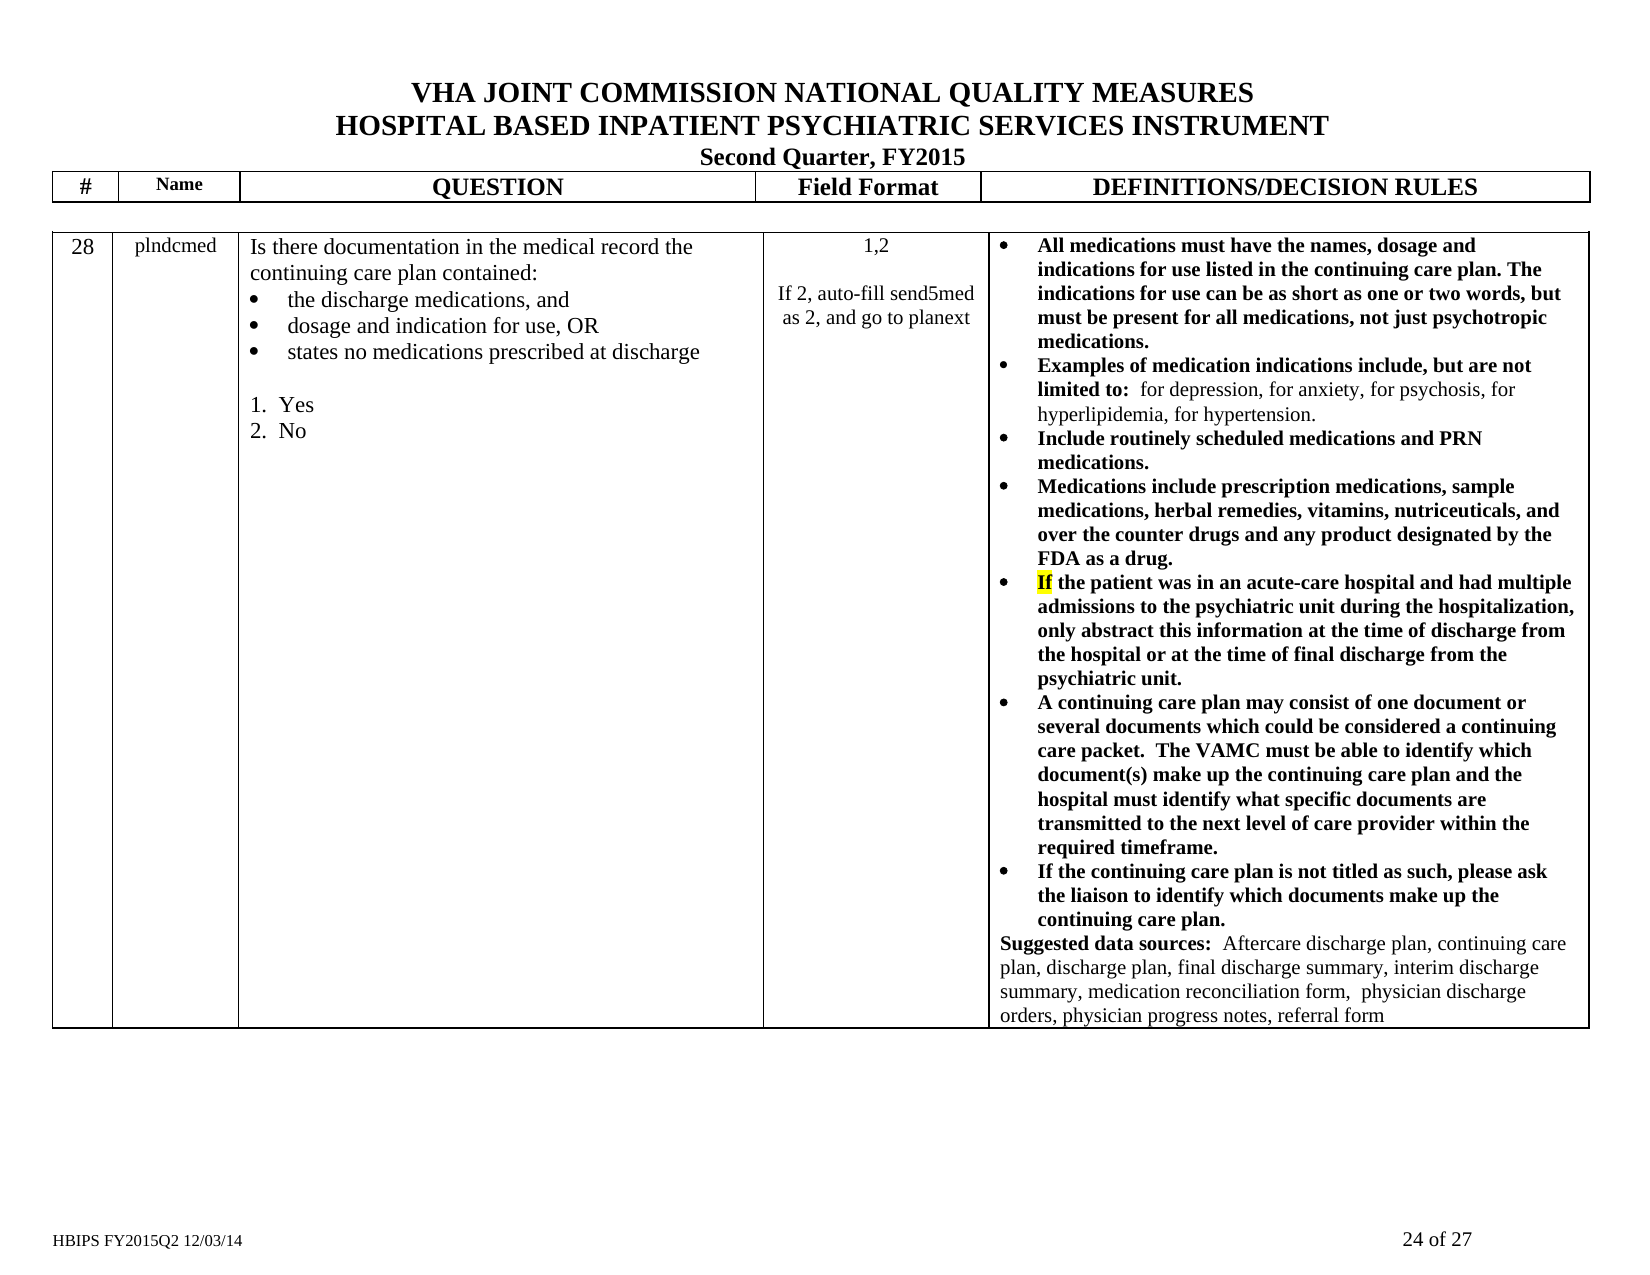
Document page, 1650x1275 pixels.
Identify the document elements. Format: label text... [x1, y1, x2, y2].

table_cell plndcmed [113, 233, 238, 1027]
table_cell 28 [53, 233, 112, 1027]
table_cell All medications must have the names, dosage and indications for use listed in the continuing care plan. The indications for use can be as short as one or two words, but must be present for all medications, not just psychotropic medications. Examples of medication indications include, but are not limited to: for depression, for anxiety, for psychosis, for hyperlipidemia, for hypertension. Include routinely scheduled medications and PRN medications. Medications include prescription medications, sample medications, herbal remedies, vitamins, nutriceuticals, and over the counter drugs and any product designated by the FDA as a drug. If the patient was in an acute-care hospital and had multiple admissions to the psychiatric unit during the hospitalization, only abstract this information at the time of discharge from the hospital or at the time of final discharge from the psychiatric unit. A continuing care plan may consist of one document or several documents which could be considered a continuing care packet. The VAMC must be able to identify which document(s) make up the continuing care plan and the hospital must identify what specific documents are transmitted to the next level of care provider within the required timeframe. If the continuing care plan is not titled as such, please ask the liaison to identify which documents make up the continuing care plan. Suggested data sources: Aftercare discharge plan, continuing care plan, discharge plan, final discharge summary, interim discharge summary, medication reconciliation form, physician discharge orders, physician progress notes, referral form [990, 233, 1588, 1027]
table_cell Is there documentation in the medical record the continuing care plan contained: the discharge medications, and dosage and indication for use, OR states no medications prescribed at discharge 1. Yes 2. No [239, 233, 763, 1027]
table_cell 1,2 If 2, auto-fill send5med as 2, and go to planext [764, 233, 988, 1027]
